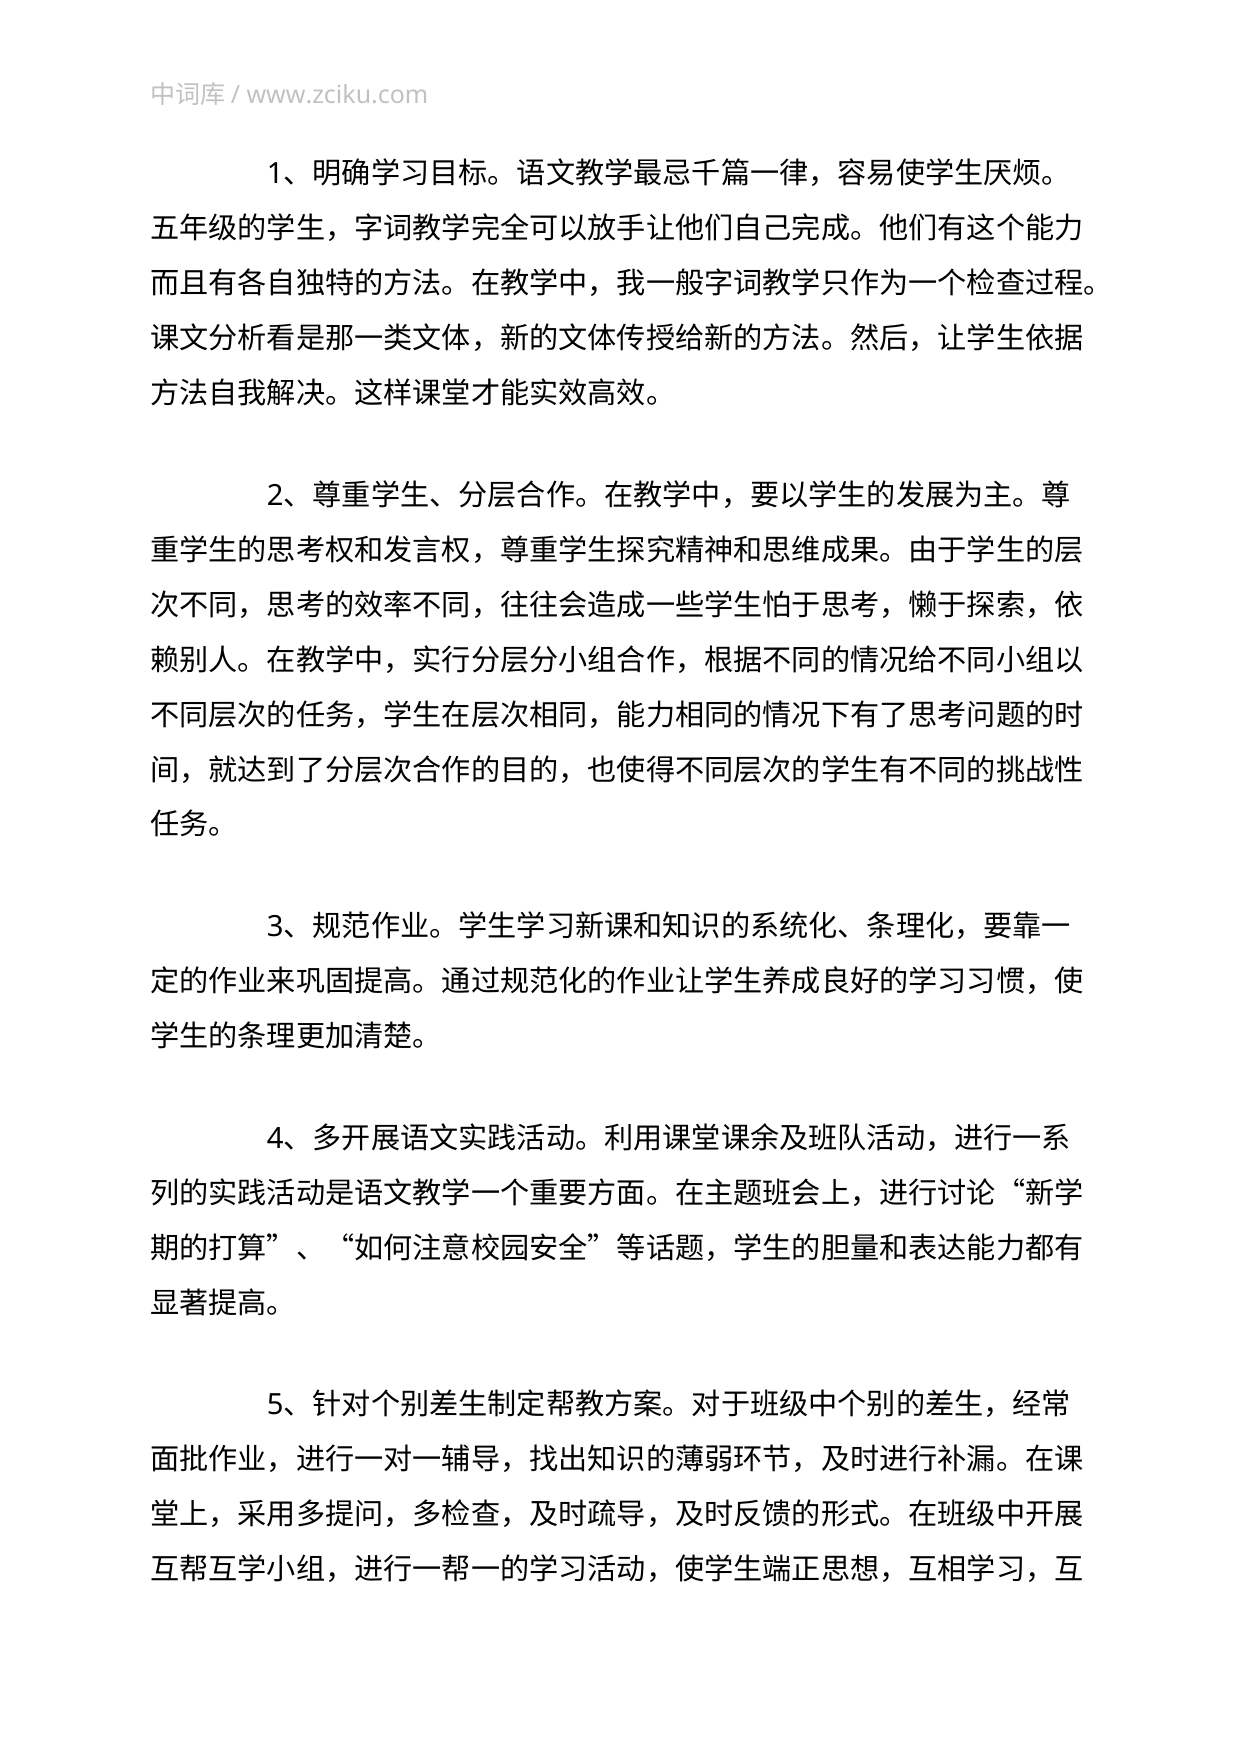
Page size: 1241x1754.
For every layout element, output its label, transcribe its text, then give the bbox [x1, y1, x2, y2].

text 1、明确学习目标。语文教学最忌千篇一律，容易使学生厌烦。五年级的学生，字词教学完全可以放手让他们自己完成。他们有这个能力而且有各自独特的方法。在教学中，我一般字词教学只作为一个检查过程。课文分析看是那一类文体，新的文体传授给新的方法。然后，让学生依据方法自我解决。这样课堂才能实效高效。 [150, 150, 1090, 412]
text 4、多开展语文实践活动。利用课堂课余及班队活动，进行一系列的实践活动是语文教学一个重要方面。在主题班会上，进行讨论“新学期的打算”、“如何注意校园安全”等话题，学生的胆量和表达能力都有显著提高。 [150, 1114, 1090, 1321]
text 3、规范作业。学生学习新课和知识的系统化、条理化，要靠一定的作业来巩固提高。通过规范化的作业让学生养成良好的学习习惯，使学生的条理更加清楚。 [150, 903, 1090, 1055]
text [150, 1381, 1090, 1588]
text 2、尊重学生、分层合作。在教学中，要以学生的发展为主。尊重学生的思考权和发言权，尊重学生探究精神和思维成果。由于学生的层次不同，思考的效率不同，往往会造成一些学生怕于思考，懒于探索，依赖别人。在教学中，实行分层分小组合作，根据不同的情况给不同小组以不同层次的任务，学生在层次相同，能力相同的情况下有了思考问题的时间，就达到了分层次合作的目的，也使得不同层次的学生有不同的挑战性任务。 [150, 471, 1090, 843]
